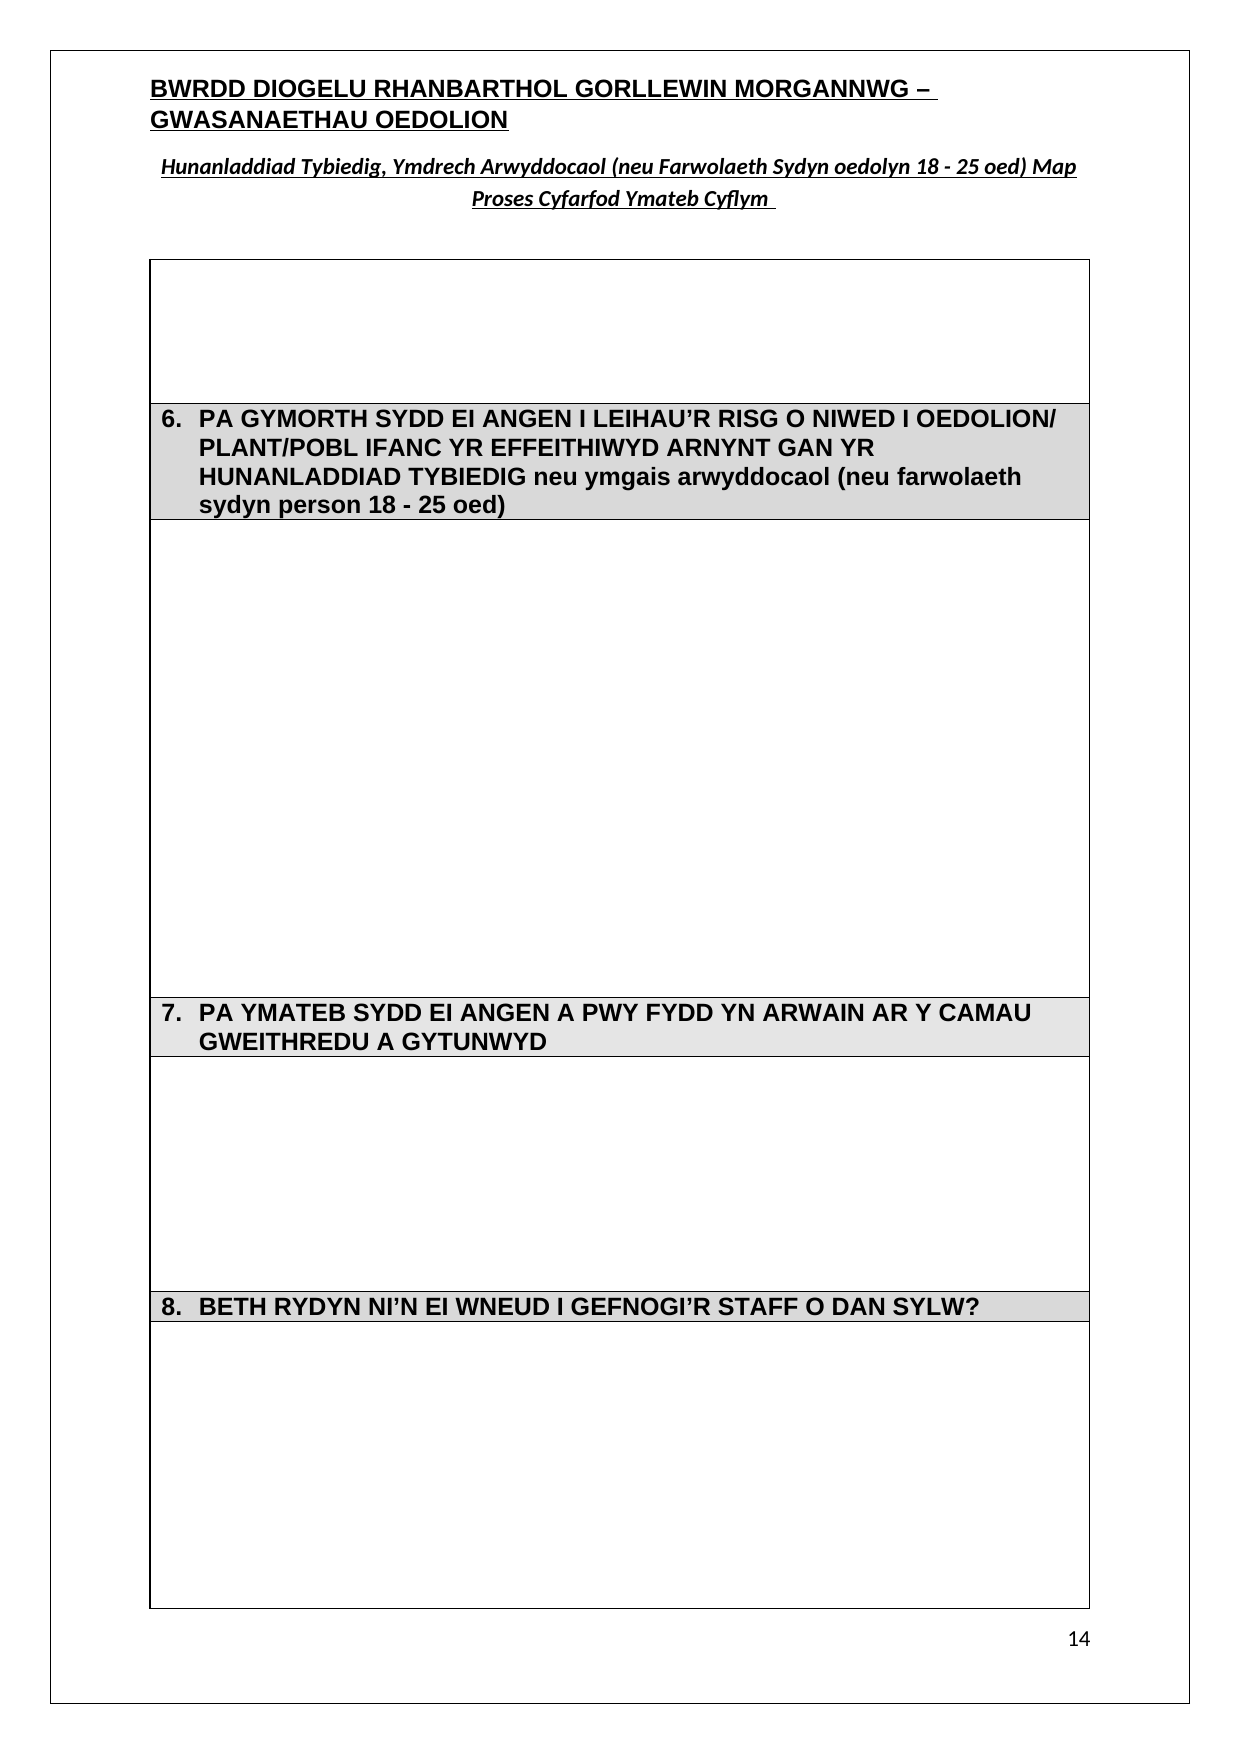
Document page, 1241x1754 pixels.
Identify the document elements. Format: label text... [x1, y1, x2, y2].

table_cell PA GYMORTH SYDD EI ANGEN I LEIHAU’R RISG O NIWED I OEDOLION/ PLANT/POBL IFANC YR EFFEITHIWYD ARNYNT GAN YR HUNANLADDIAD TYBIEDIG neu ymgais arwyddocaol (neu farwolaeth sydyn person 18 - 25 oed) [151, 404, 1089, 519]
table_cell [151, 260, 1089, 403]
table_cell [151, 1322, 1089, 1608]
table_cell PA YMATEB SYDD EI ANGEN A PWY FYDD YN ARWAIN AR Y CAMAU GWEITHREDU A GYTUNWYD [151, 998, 1089, 1056]
table_cell BETH RYDYN NI’N EI WNEUD I GEFNOGI’R STAFF O DAN SYLW? [151, 1292, 1089, 1321]
table_cell [151, 520, 1089, 997]
table_cell [151, 1057, 1089, 1291]
